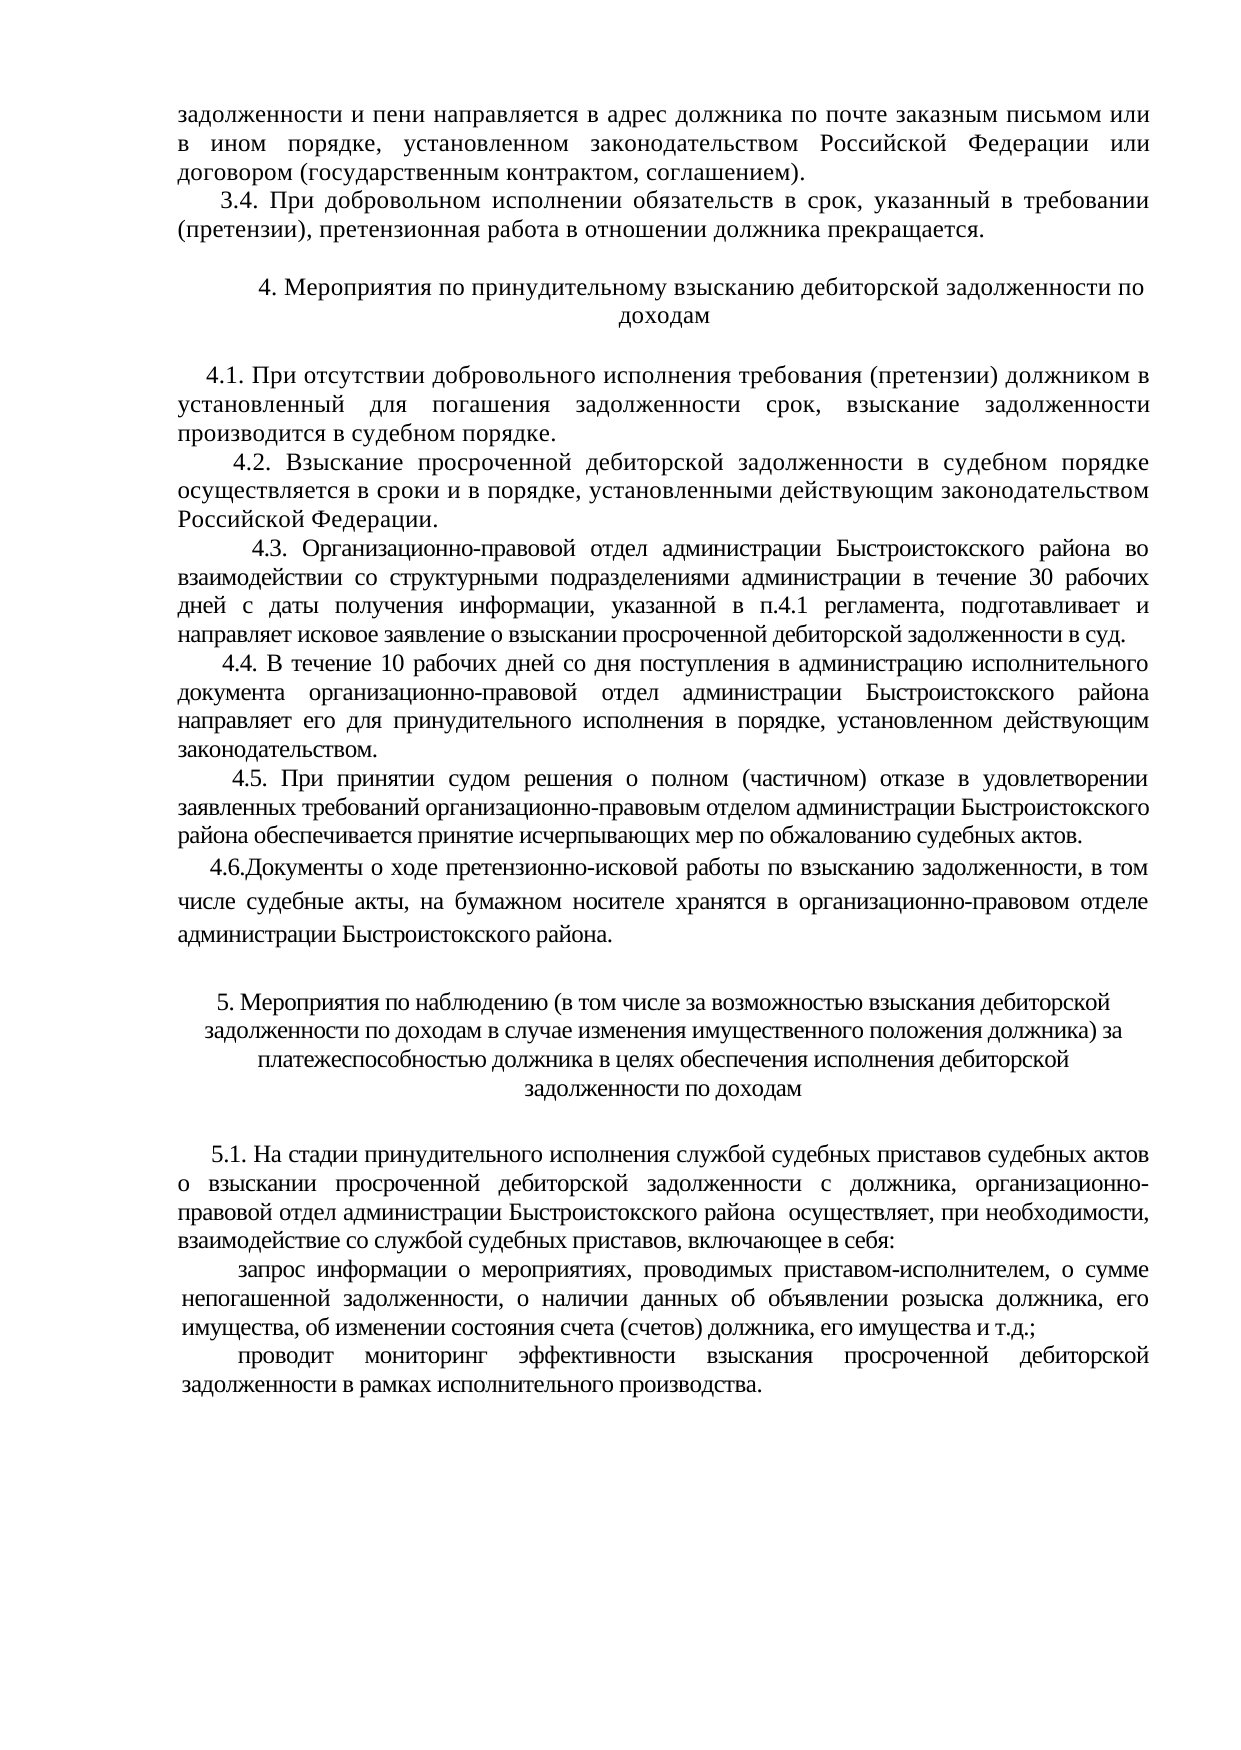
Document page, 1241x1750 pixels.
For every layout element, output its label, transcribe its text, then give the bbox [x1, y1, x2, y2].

text 4.4. В течение 10 рабочих дней со дня поступления в администрацию исполнительного документа организационно-правовой отдел администрации Быстроистокского района направляет его для принудительного исполнения в порядке, установленном действующим законодательством. [177, 648, 1149, 763]
text 4.2. Взыскание просроченной дебиторской задолженности в судебном порядке осуществляется в сроки и в порядке, установленными действующим законодательством Российской Федерации. [177, 447, 1152, 533]
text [177, 99, 1152, 185]
text проводит мониторинг эффективности взыскания просроченной дебиторской задолженности в рамках исполнительного производства. [181, 1340, 1149, 1398]
text 5.1. На стадии принудительного исполнения службой судебных приставов судебных актов о взыскании просроченной дебиторской задолженности с должника, организационно-правовой отдел администрации Быстроистокского района осуществляет, при необходимости, взаимодействие со службой судебных приставов, включающее в себя: [177, 1139, 1149, 1254]
text 4.6.Документы о ходе претензионно-исковой работы по взысканию задолженности, в том числе судебные акты, на бумажном носителе хранятся в организационно-правовом отделе администрации Быстроистокского района. [177, 849, 1149, 949]
text 4.3. Организационно-правовой отдел администрации Быстроистокского района во взаимодействии со структурными подразделениями администрации в течение 30 рабочих дней с даты получения информации, указанной в п.4.1 регламента, подготавливает и направляет исковое заявление о взыскании просроченной дебиторской задолженности в суд. [177, 533, 1149, 648]
text запрос информации о мероприятиях, проводимых приставом-исполнителем, о сумме непогашенной задолженности, о наличии данных об объявлении розыска должника, его имущества, об изменении состояния счета (счетов) должника, его имущества и т.д.; [181, 1254, 1149, 1340]
text 4.1. При отсутствии добровольного исполнения требования (претензии) должником в установленный для погашения задолженности срок, взыскание задолженности производится в судебном порядке. [177, 360, 1152, 447]
text 5. Мероприятия по наблюдению (в том числе за возможностью взыскания дебиторской задолженности по доходам в случае изменения имущественного положения должника) за платежеспособностью должника в целях обеспечения исполнения дебиторской задолженности по доходам [177, 987, 1149, 1102]
text 4. Мероприятия по принудительному взысканию дебиторской задолженности по доходам [177, 272, 1152, 329]
text 3.4. При добровольном исполнении обязательств в срок, указанный в требовании (претензии), претензионная работа в отношении должника прекращается. [177, 185, 1152, 243]
text 4.5. При принятии судом решения о полном (частичном) отказе в удовлетворении заявленных требований организационно-правовым отделом администрации Быстроистокского района обеспечивается принятие исчерпывающих мер по обжалованию судебных актов. [177, 763, 1149, 849]
